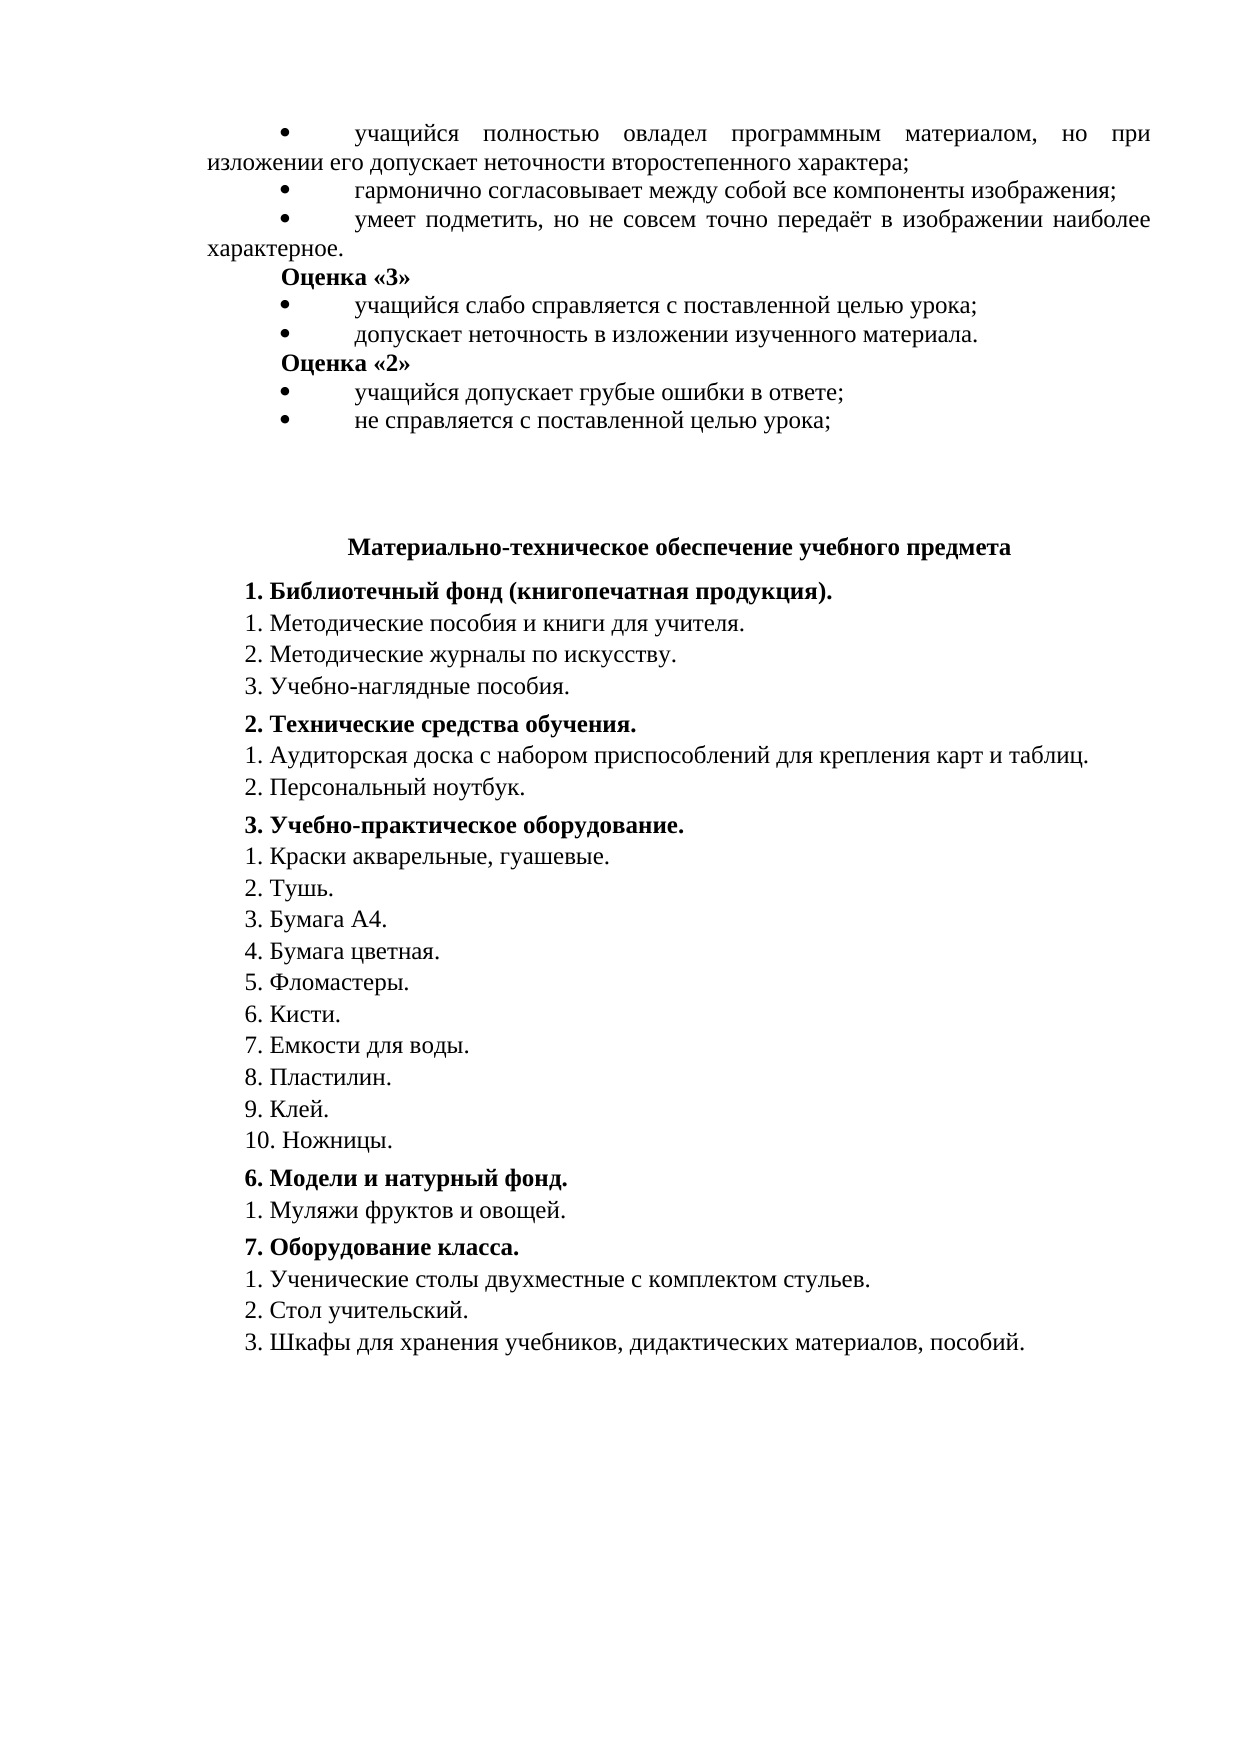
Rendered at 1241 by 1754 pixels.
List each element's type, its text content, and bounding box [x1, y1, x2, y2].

text 7. Емкости для воды. [207, 1031, 1152, 1059]
list допускает неточность в изложении изученного материала. [207, 319, 1152, 348]
list умеет подметить, но не совсем точно передаёт в изображении наиболее характерное. [207, 204, 1152, 262]
text 1. Аудиторская доска с набором приспособлений для крепления карт и таблиц. [207, 740, 1152, 769]
text 1. Библиотечный фонд (книгопечатная продукция). [207, 576, 1152, 605]
text 2. Методические журналы по искусству. [207, 639, 1152, 668]
text Материально-техническое обеспечение учебного предмета [207, 532, 1152, 561]
text 1. Муляжи фруктов и овощей. [207, 1195, 1152, 1223]
text 10. Ножницы. [207, 1125, 1152, 1154]
text 6. Модели и натурный фонд. [207, 1163, 1152, 1192]
text 1. Краски акварельные, гуашевые. [207, 841, 1152, 870]
list учащийся допускает грубые ошибки в ответе; [207, 377, 1152, 406]
text 9. Клей. [207, 1094, 1152, 1122]
text 7. Оборудование класса. [207, 1232, 1152, 1261]
text 8. Пластилин. [207, 1062, 1152, 1091]
text 3. Бумага А4. [207, 904, 1152, 933]
list учащийся полностью овладел программным материалом, но при изложении его допускает неточности второстепенного характера; [207, 118, 1152, 176]
text 6. Кисти. [207, 999, 1152, 1028]
text 1. Методические пособия и книги для учителя. [207, 608, 1152, 637]
list не справляется с поставленной целью урока; [207, 406, 1152, 434]
list гармонично согласовывает между собой все компоненты изображения; [207, 176, 1152, 204]
text Оценка «2» [207, 348, 1152, 377]
text 2. Тушь. [207, 873, 1152, 902]
text 3. Учебно-наглядные пособия. [207, 671, 1152, 700]
text 1. Ученические столы двухместные с комплектом стульев. [207, 1264, 1152, 1293]
list учащийся слабо справляется с поставленной целью урока; [207, 291, 1152, 319]
text 2. Технические средства обучения. [207, 709, 1152, 737]
text 5. Фломастеры. [207, 967, 1152, 996]
text 2. Персональный ноутбук. [207, 772, 1152, 801]
text 3. Учебно-практическое оборудование. [207, 810, 1152, 838]
text 3. Шкафы для хранения учебников, дидактических материалов, пособий. [207, 1327, 1152, 1356]
text 4. Бумага цветная. [207, 936, 1152, 965]
text Оценка «3» [207, 262, 1152, 291]
text 2. Стол учительский. [207, 1296, 1152, 1324]
